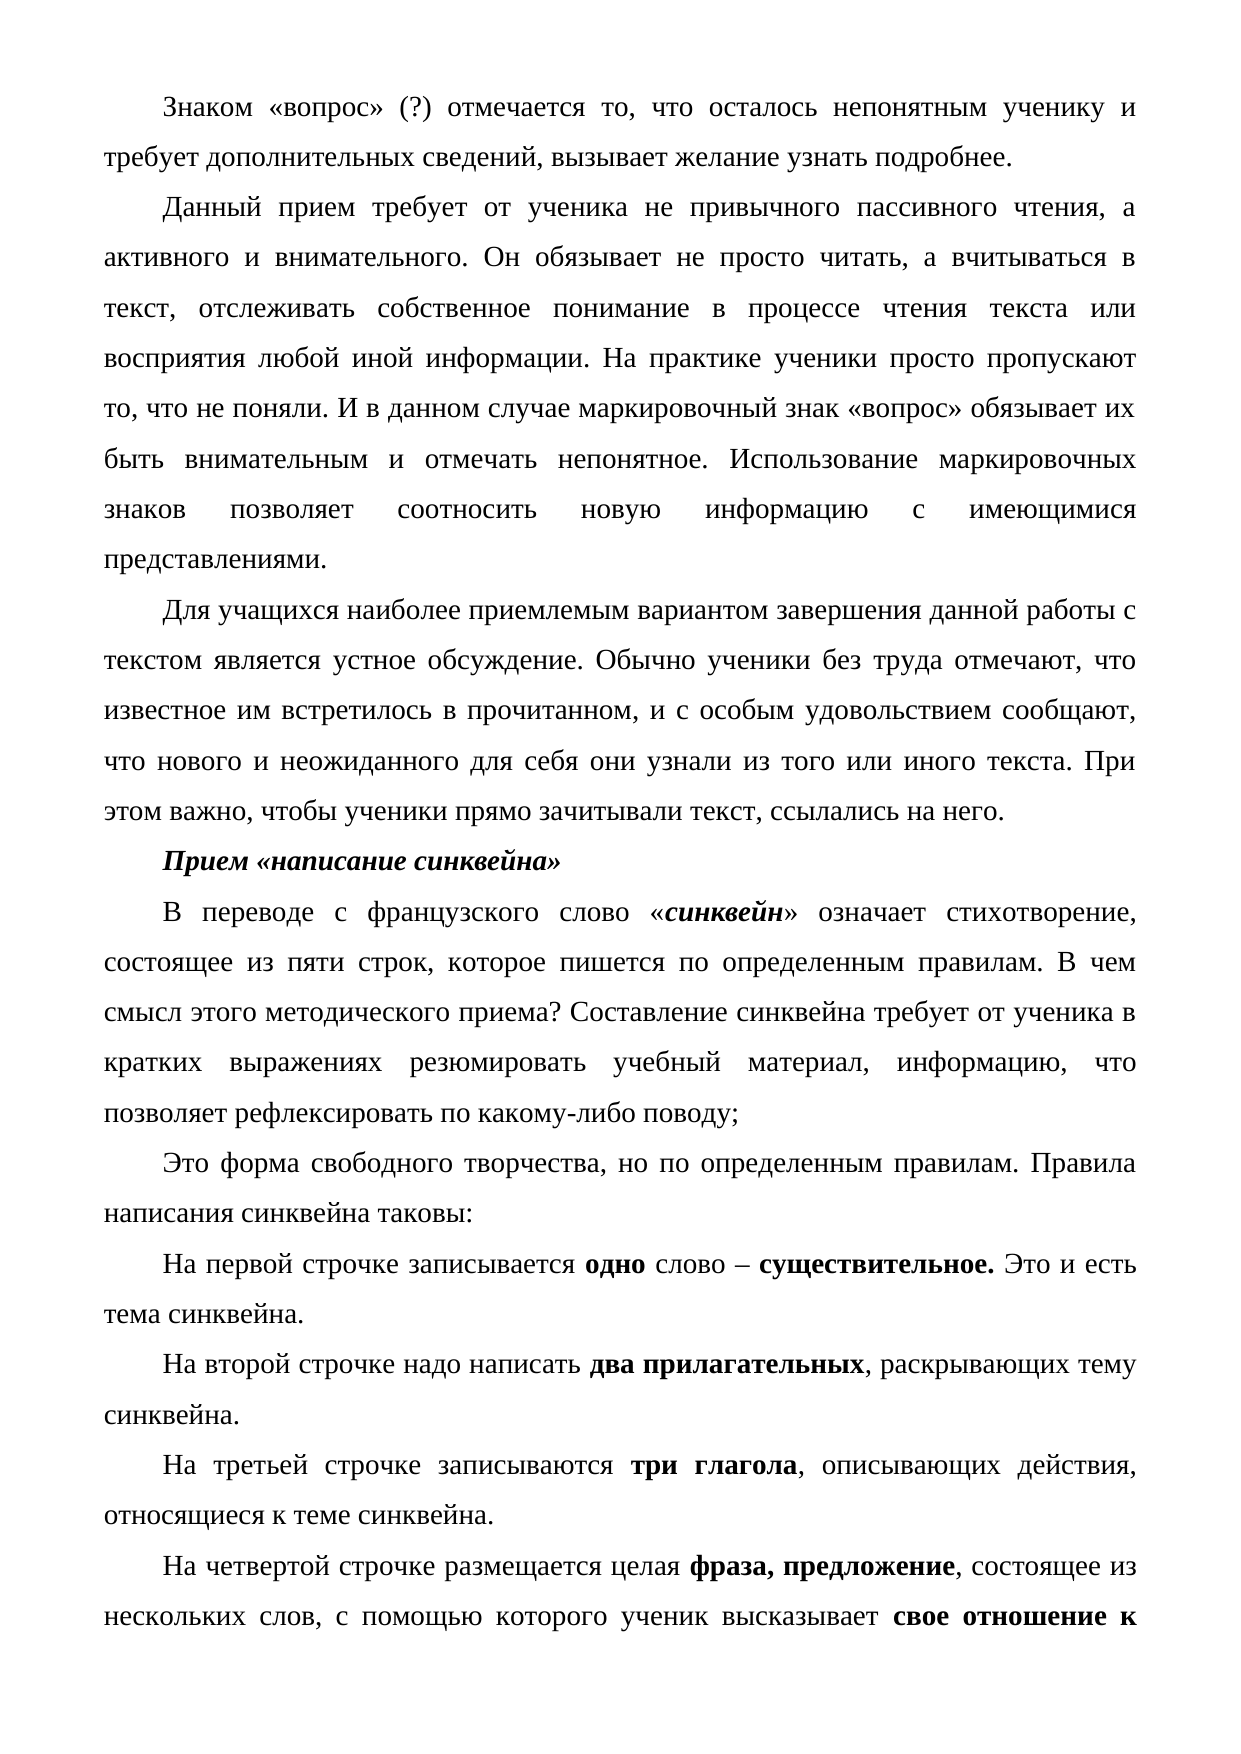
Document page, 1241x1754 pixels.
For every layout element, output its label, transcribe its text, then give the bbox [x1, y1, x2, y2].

text Прием «написание синквейна» [103, 843, 1137, 877]
text Для учащихся наиболее приемлемым вариантом завершения данной работы с текстом является устное обсуждение. Обычно ученики без труда отмечают, что известное им встретилось в прочитанном, и с особым удовольствием сообщают, что нового и неожиданного для себя они узнали из того или иного текста. При этом важно, чтобы ученики прямо зачитывали текст, ссылались на него. [103, 592, 1137, 827]
text Это форма свободного творчества, но по определенным правилам. Правила написания синквейна таковы: [103, 1145, 1137, 1229]
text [103, 1548, 1137, 1632]
text В переводе с французского слово «синквейн» означает стихотворение, состоящее из пяти строк, которое пишется по определенным правилам. В чем смысл этого методического приема? Составление синквейна требует от ученика в кратких выражениях резюмировать учебный материал, информацию, что позволяет рефлексировать по какому-либо поводу; [103, 894, 1137, 1128]
text Знаком «вопрос» (?) отмечается то, что осталось непонятным ученику и требует дополнительных сведений, вызывает желание узнать подробнее. [103, 89, 1137, 172]
text На третьей строчке записываются три глагола, описывающих действия, относящиеся к теме синквейна. [103, 1447, 1137, 1531]
text На второй строчке надо написать два прилагательных, раскрывающих тему синквейна. [103, 1346, 1137, 1430]
text Данный прием требует от ученика не привычного пассивного чтения, а активного и внимательного. Он обязывает не просто читать, а вчитываться в текст, отслеживать собственное понимание в процессе чтения текста или восприятия любой иной информации. На практике ученики просто пропускают то, что не поняли. И в данном случае маркировочный знак «вопрос» обязывает их быть внимательным и отмечать непонятное. Использование маркировочных знаков позволяет соотносить новую информацию с имеющимися представлениями. [103, 189, 1137, 575]
text На первой строчке записывается одно слово – существительное. Это и есть тема синквейна. [103, 1246, 1137, 1330]
